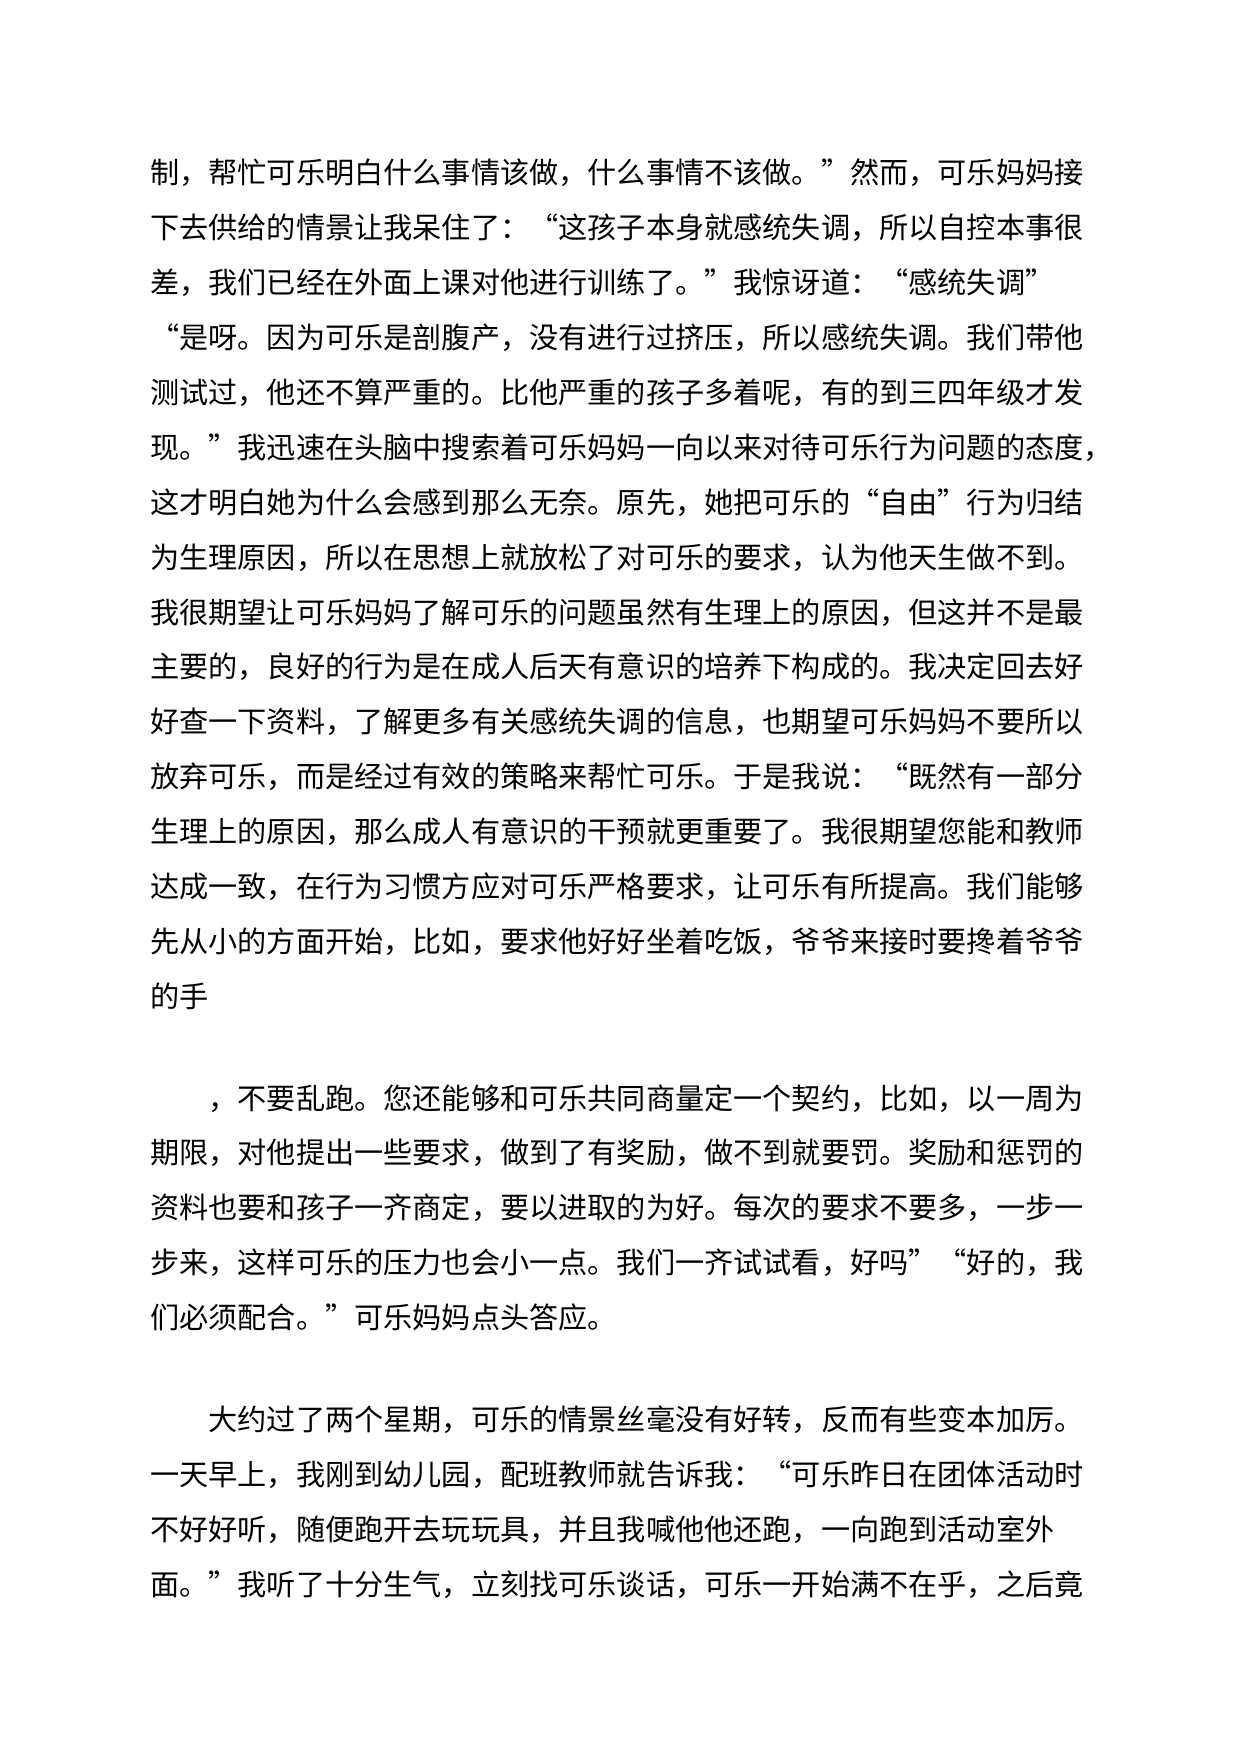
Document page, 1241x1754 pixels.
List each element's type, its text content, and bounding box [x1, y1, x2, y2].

text ，不要乱跑。您还能够和可乐共同商量定一个契约，比如，以一周为期限，对他提出一些要求，做到了有奖励，做不到就要罚。奖励和惩罚的资料也要和孩子一齐商定，要以进取的为好。每次的要求不要多，一步一步来，这样可乐的压力也会小一点。我们一齐试试看，好吗”“好的，我们必须配合。”可乐妈妈点头答应。 [150, 1075, 1090, 1337]
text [150, 1397, 1090, 1603]
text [150, 150, 1090, 1016]
